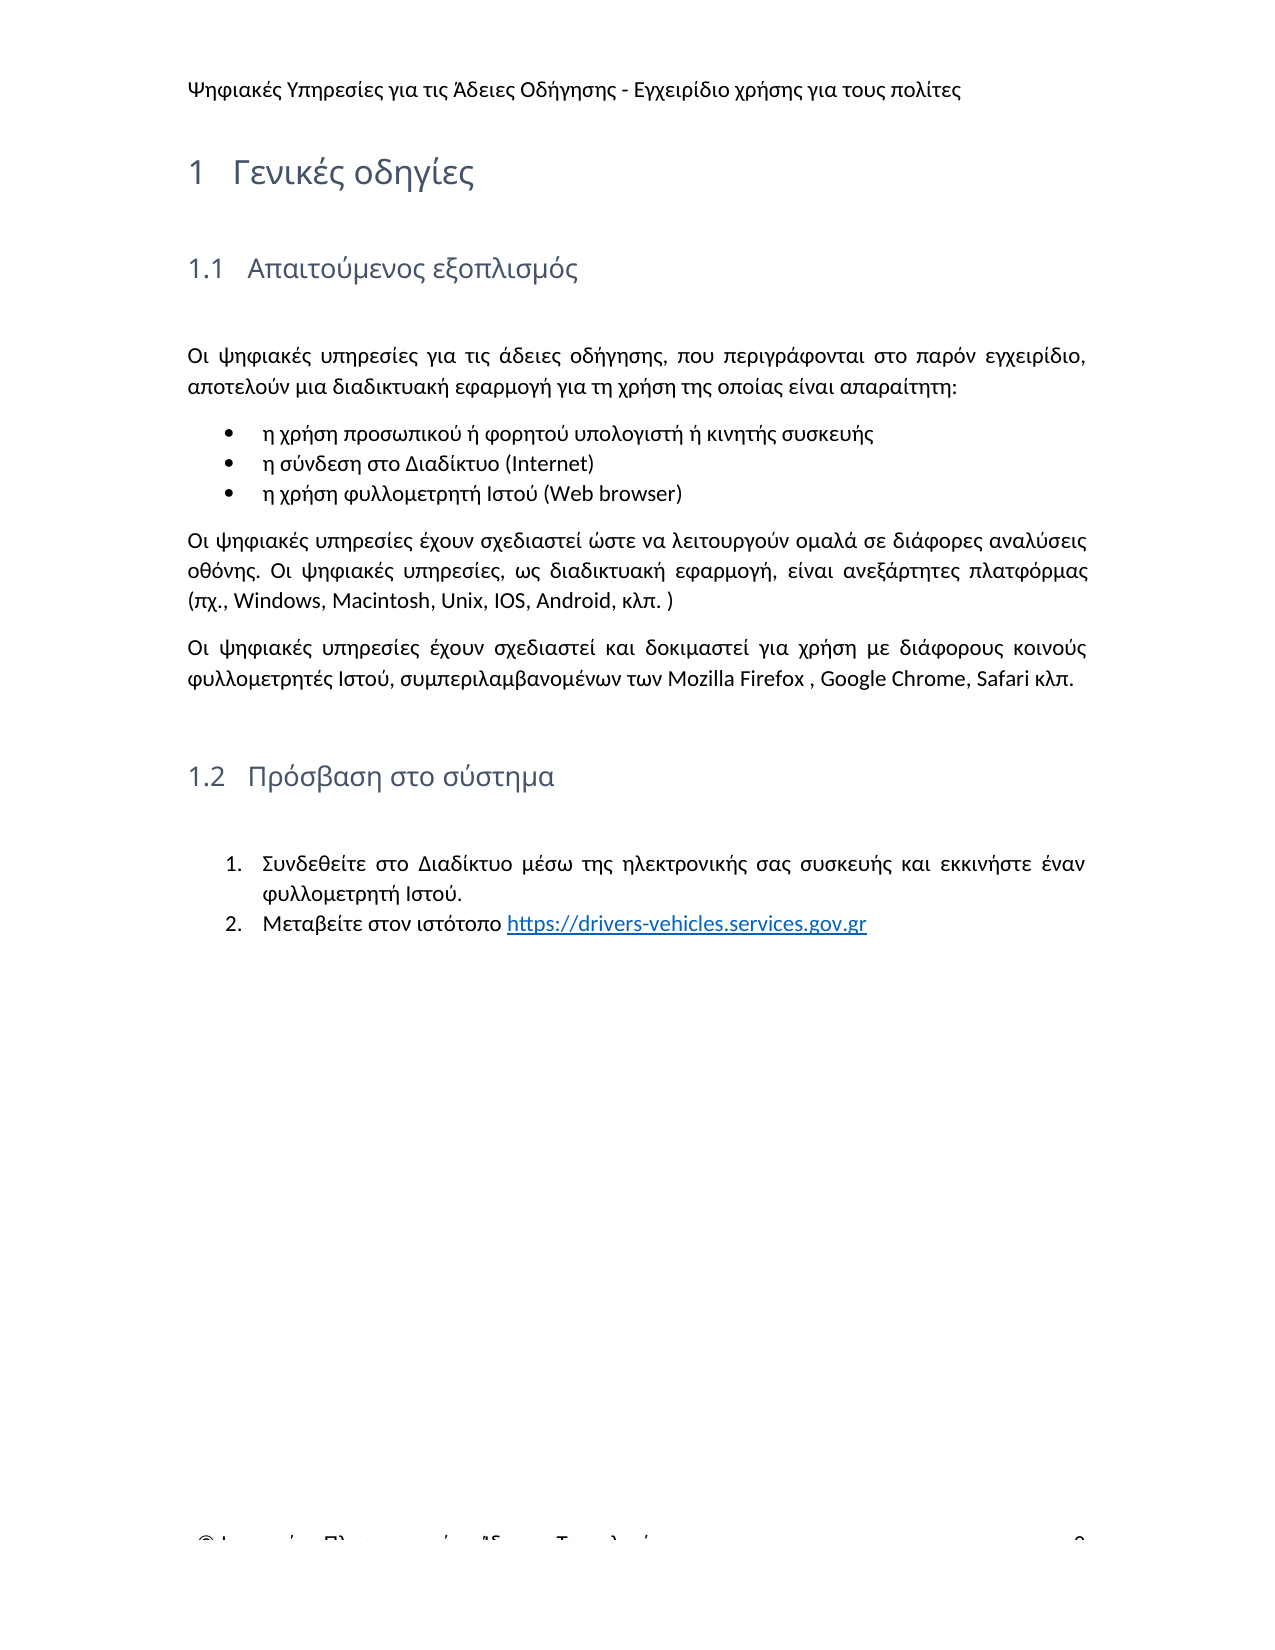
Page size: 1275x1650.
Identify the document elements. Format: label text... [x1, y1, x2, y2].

list η χρήση φυλλομετρητή Ιστού (Web browser) [225, 479, 1177, 507]
text Οι ψηφιακές υπηρεσίες για τις άδειες οδήγησης, που περιγράφονται στο παρόν εγχειρίδιο, αποτελούν μια διαδικτυακή εφαρμογή για τη χρήση της οποίας είναι απαραίτητη: [187, 342, 1088, 400]
list Συνδεθείτε στο Διαδίκτυο μέσω της ηλεκτρονικής σας συσκευής και εκκινήστε έναν φυλλομετρητή Ιστού. [225, 849, 1088, 907]
subtitle Γενικές οδηγίες [187, 149, 1177, 194]
list Μεταβείτε στον ιστότοπο https://drivers-vehicles.services.gov.gr [225, 909, 1177, 937]
subtitle Απαιτούμενος εξοπλισμός [187, 250, 1177, 287]
list η χρήση προσωπικού ή φορητού υπολογιστή ή κινητής συσκευής [225, 419, 1177, 447]
list η σύνδεση στο Διαδίκτυο (Internet) [225, 449, 1177, 477]
text Οι ψηφιακές υπηρεσίες έχουν σχεδιαστεί ώστε να λειτουργούν ομαλά σε διάφορες αναλύσεις οθόνης. Οι ψηφιακές υπηρεσίες, ως διαδικτυακή εφαρμογή, είναι ανεξάρτητες πλατφόρμας (πχ., Windows, Macintosh, Unix, IOS, Android, κλπ. ) [187, 526, 1088, 615]
text Οι ψηφιακές υπηρεσίες έχουν σχεδιαστεί και δοκιμαστεί για χρήση με διάφορους κοινούς φυλλομετρητές Ιστού, συμπεριλαμβανομένων των Mozilla Firefox , Google Chrome, Safari κλπ. [187, 633, 1088, 692]
subtitle Πρόσβαση στο σύστημα [187, 758, 1177, 794]
